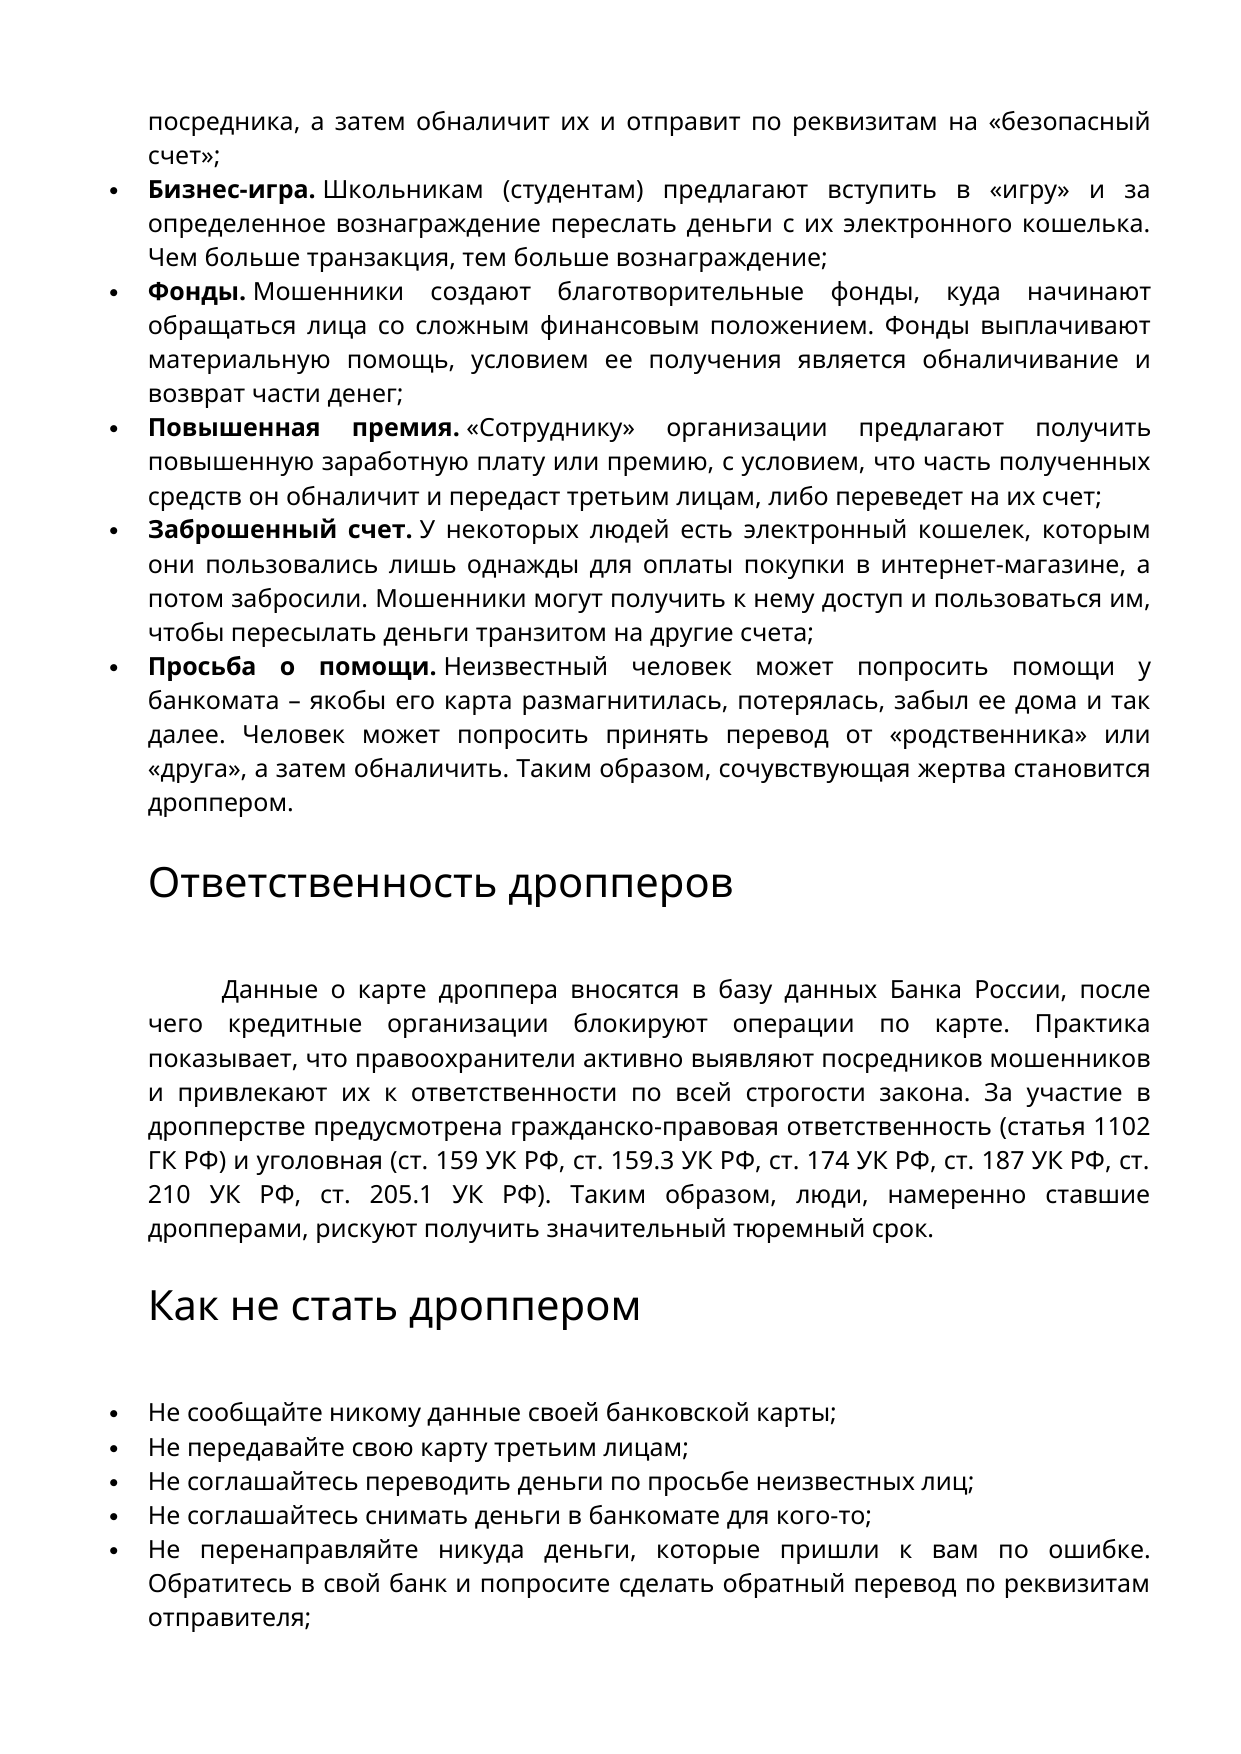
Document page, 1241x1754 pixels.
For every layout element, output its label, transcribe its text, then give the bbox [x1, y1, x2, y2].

list Заброшенный счет. У некоторых людей есть электронный кошелек, которым они пользовались лишь однажды для оплаты покупки в интернет-магазине, а потом забросили. Мошенники могут получить к нему доступ и пользоваться им, чтобы пересылать деньги транзитом на другие счета; [110, 512, 1152, 648]
list Не передавайте свою карту третьим лицам; [110, 1429, 1152, 1463]
list Не перенаправляйте никуда деньги, которые пришли к вам по ошибке. Обратитесь в свой банк и попросите сделать обратный перевод по реквизитам отправителя; [110, 1531, 1152, 1633]
list Бизнес-игра. Школьникам (студентам) предлагают вступить в «игру» и за определенное вознаграждение переслать деньги с их электронного кошелька. Чем больше транзакция, тем больше вознаграждение; [110, 172, 1152, 274]
list Фонды. Мошенники создают благотворительные фонды, куда начинают обращаться лица со сложным финансовым положением. Фонды выплачивают материальную помощь, условием ее получения является обналичивание и возврат части денег; [110, 274, 1152, 410]
list Не сообщайте никому данные своей банковской карты; [110, 1395, 1152, 1429]
text Данные о карте дроппера вносятся в базу данных Банка России, после чего кредитные организации блокируют операции по карте. Практика показывает, что правоохранители активно выявляют посредников мошенников и привлекают их к ответственности по всей строгости закона. За участие в дропперстве предусмотрена гражданско-правовая ответственность (статья 1102 ГК РФ) и уголовная (ст. 159 УК РФ, ст. 159.3 УК РФ, ст. 174 УК РФ, ст. 187 УК РФ, ст. 210 УК РФ, ст. 205.1 УК РФ). Таким образом, люди, намеренно ставшие дропперами, рискуют получить значительный тюремный срок. [148, 972, 1152, 1244]
text Ответственность дропперов [148, 853, 1152, 909]
list Просьба о помощи. Неизвестный человек может попросить помощи у банкомата – якобы его карта размагнитилась, потерялась, забыл ее дома и так далее. Человек может попросить принять перевод от «родственника» или «друга», а затем обналичить. Таким образом, сочувствующая жертва становится дроппером. [110, 648, 1152, 819]
list Повышенная премия. «Сотруднику» организации предлагают получить повышенную заработную плату или премию, с условием, что часть полученных средств он обналичит и передаст третьим лицам, либо переведет на их счет; [110, 410, 1152, 512]
list Не соглашайтесь переводить деньги по просьбе неизвестных лиц; [110, 1463, 1152, 1497]
text Как не стать дроппером [148, 1276, 1152, 1333]
list Не соглашайтесь снимать деньги в банкомате для кого-то; [110, 1497, 1152, 1531]
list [110, 103, 1152, 172]
